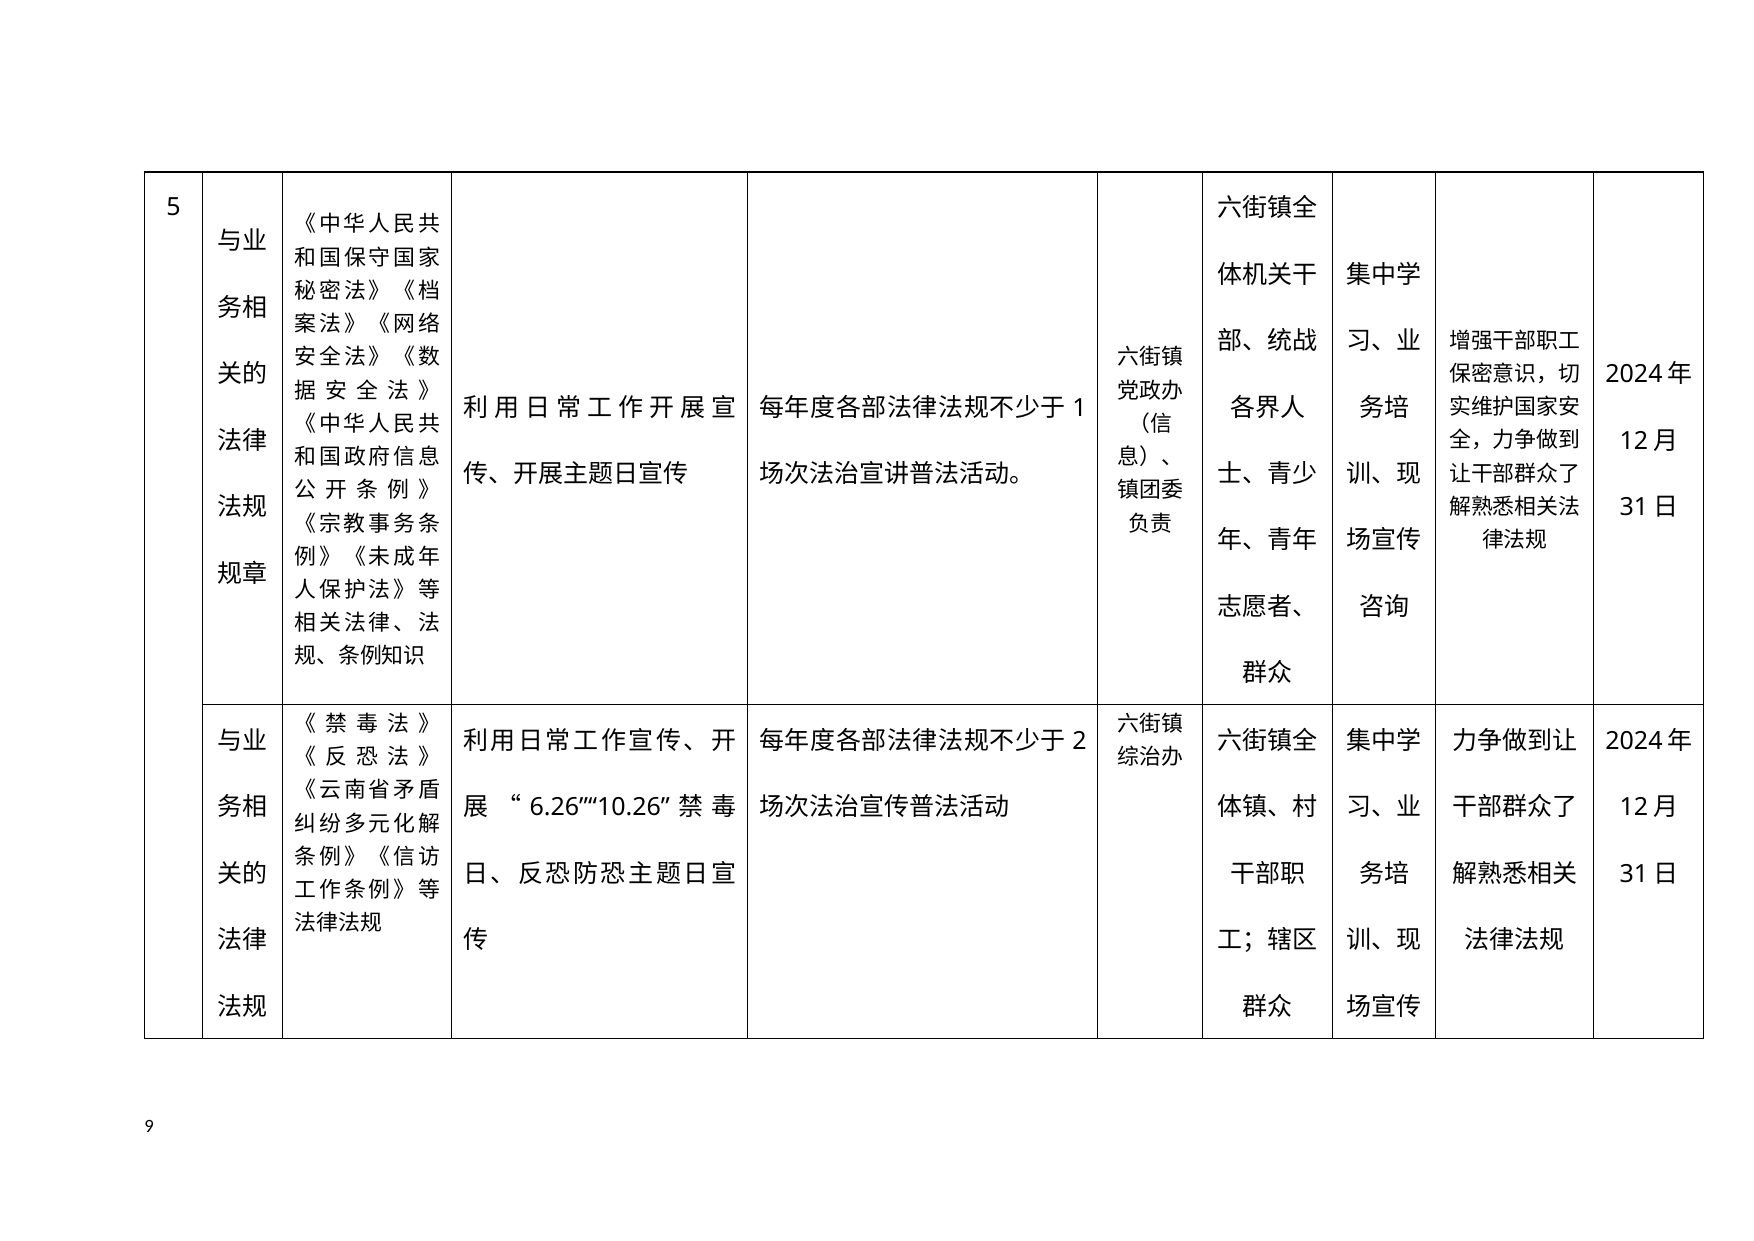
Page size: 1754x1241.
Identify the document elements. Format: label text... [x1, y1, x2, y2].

table_cell 与业务相关的法律法规规章 [203, 173, 282, 704]
table_cell 利用日常工作开展宣传、开展主题日宣传 [452, 173, 747, 704]
table_cell 六街镇党政办（信息）、镇团委负责 [1098, 173, 1202, 704]
table_cell 5 [145, 173, 202, 1037]
table_cell 集中学习、业务培训、现场宣传咨询 [1333, 705, 1435, 1037]
table_cell 与业务相关的法律法规规章 [203, 705, 282, 1037]
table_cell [283, 705, 451, 1037]
table_cell 六街镇综治办 [1098, 705, 1202, 1037]
table_cell 2024年12月31日 [1594, 705, 1703, 1037]
table_cell 力争做到让干部群众了解熟悉相关法律法规 [1436, 705, 1593, 1037]
table_cell 增强干部职工保密意识，切实维护国家安全，力争做到让干部群众了解熟悉相关法律法规 [1436, 173, 1593, 704]
table_cell 集中学习、业务培训、现场宣传咨询 [1333, 173, 1435, 704]
table_cell 六街镇全体镇、村干部职工；辖区群众 [1203, 705, 1332, 1037]
table_cell 2024年12月31日 [1594, 173, 1703, 704]
table_cell 每年度各部法律法规不少于1场次法治宣讲普法活动。 [748, 173, 1097, 704]
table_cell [452, 705, 747, 1037]
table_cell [748, 705, 1097, 1037]
table_cell 《中华人民共和国保守国家秘密法》《档案法》《网络安全法》《数据安全法》《中华人民共和国政府信息公开条例》《宗教事务条例》《未成年人保护法》等相关法律、法规、条例知识 [283, 173, 451, 704]
table_cell 六街镇全体机关干部、统战各界人士、青少年、青年志愿者、群众 [1203, 173, 1332, 704]
